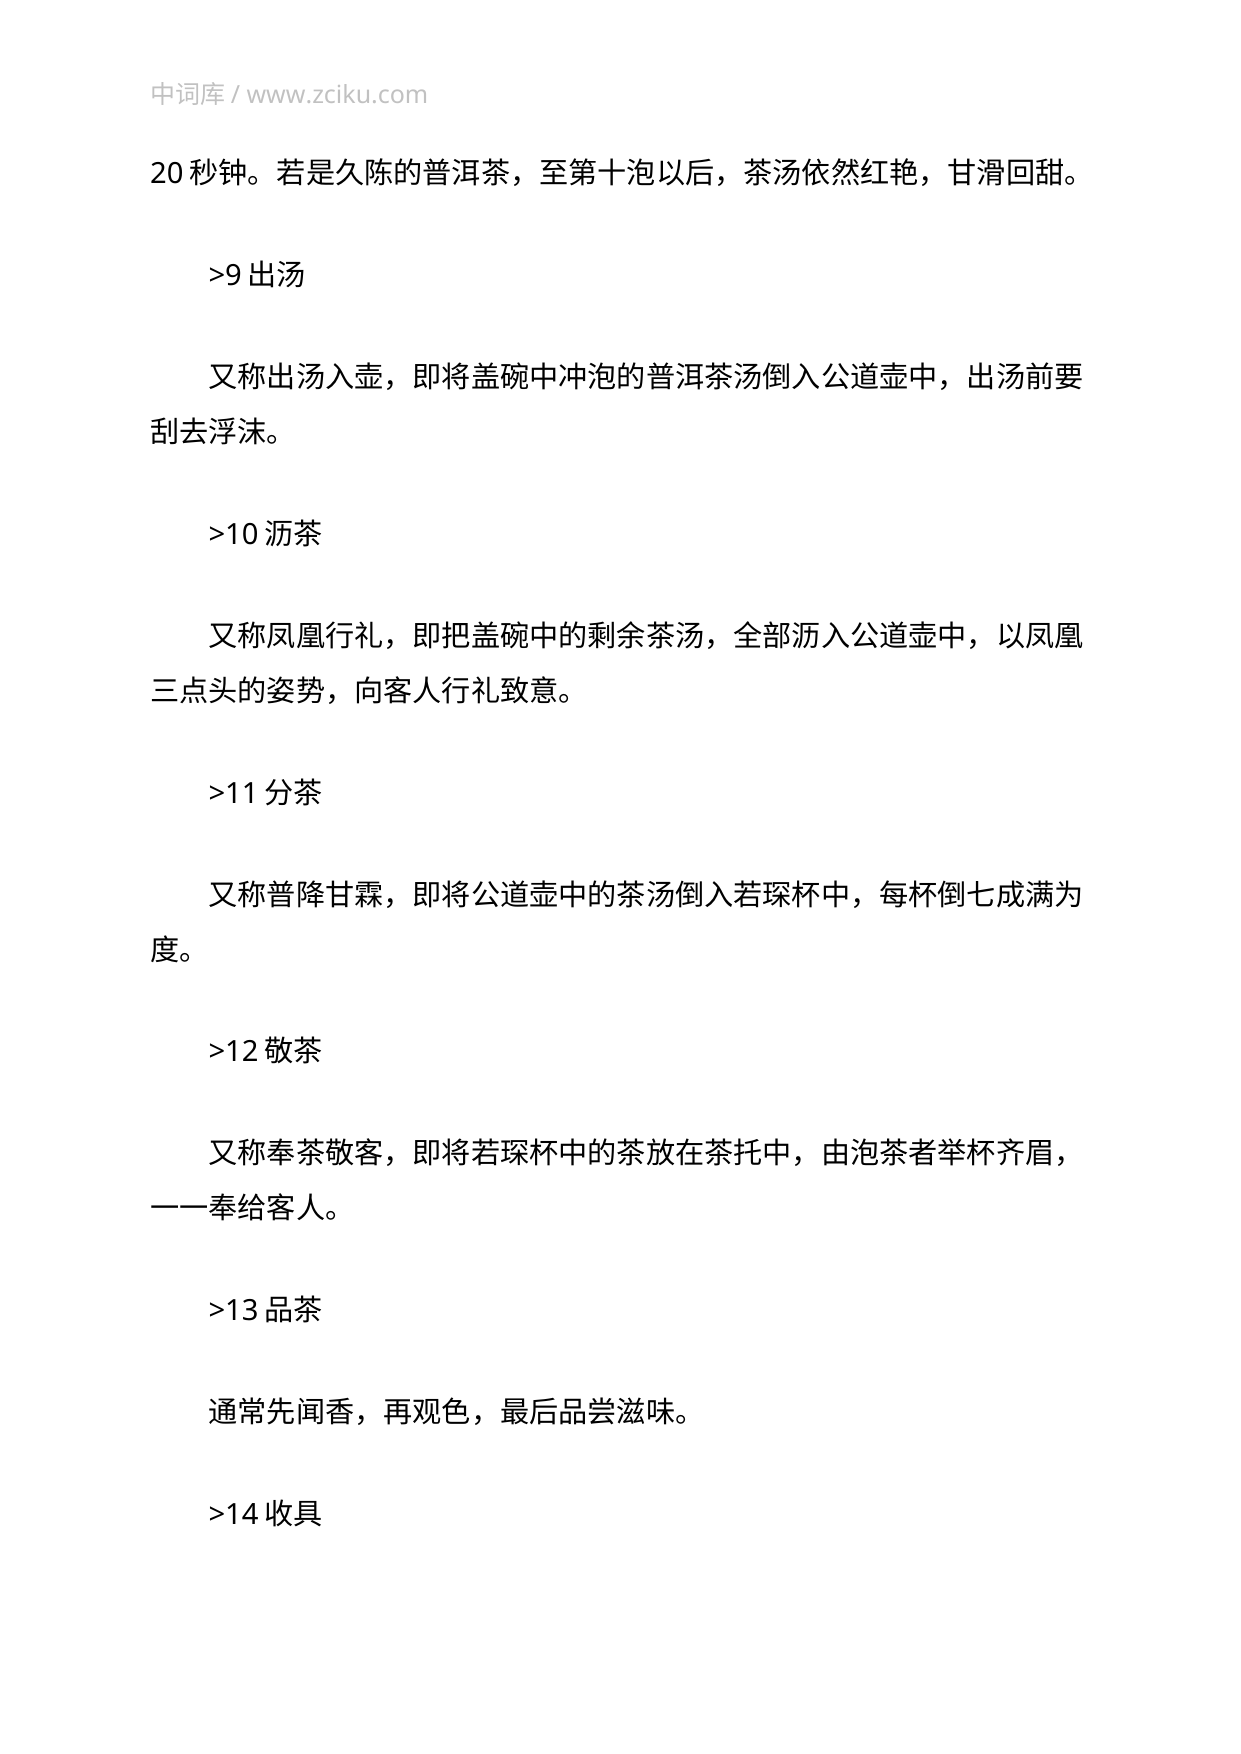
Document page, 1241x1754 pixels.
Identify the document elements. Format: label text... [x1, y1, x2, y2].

text >9出汤 [150, 252, 1090, 294]
text 又称奉茶敬客，即将若琛杯中的茶放在茶托中，由泡茶者举杯齐眉，一一奉给客人。 [150, 1130, 1090, 1227]
text >11分茶 [150, 769, 1090, 812]
text 通常先闻香，再观色，最后品尝滋味。 [150, 1388, 1090, 1431]
text 又称出汤入壶，即将盖碗中冲泡的普洱茶汤倒入公道壶中，出汤前要刮去浮沫。 [150, 354, 1090, 451]
text >12敬茶 [150, 1028, 1090, 1070]
text >10沥茶 [150, 511, 1090, 553]
text >13品茶 [150, 1287, 1090, 1329]
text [150, 150, 1090, 192]
text >14收具 [150, 1490, 1090, 1533]
text 又称普降甘霖，即将公道壶中的茶汤倒入若琛杯中，每杯倒七成满为度。 [150, 871, 1090, 968]
text 又称凤凰行礼，即把盖碗中的剩余茶汤，全部沥入公道壶中，以凤凰三点头的姿势，向客人行礼致意。 [150, 613, 1090, 710]
